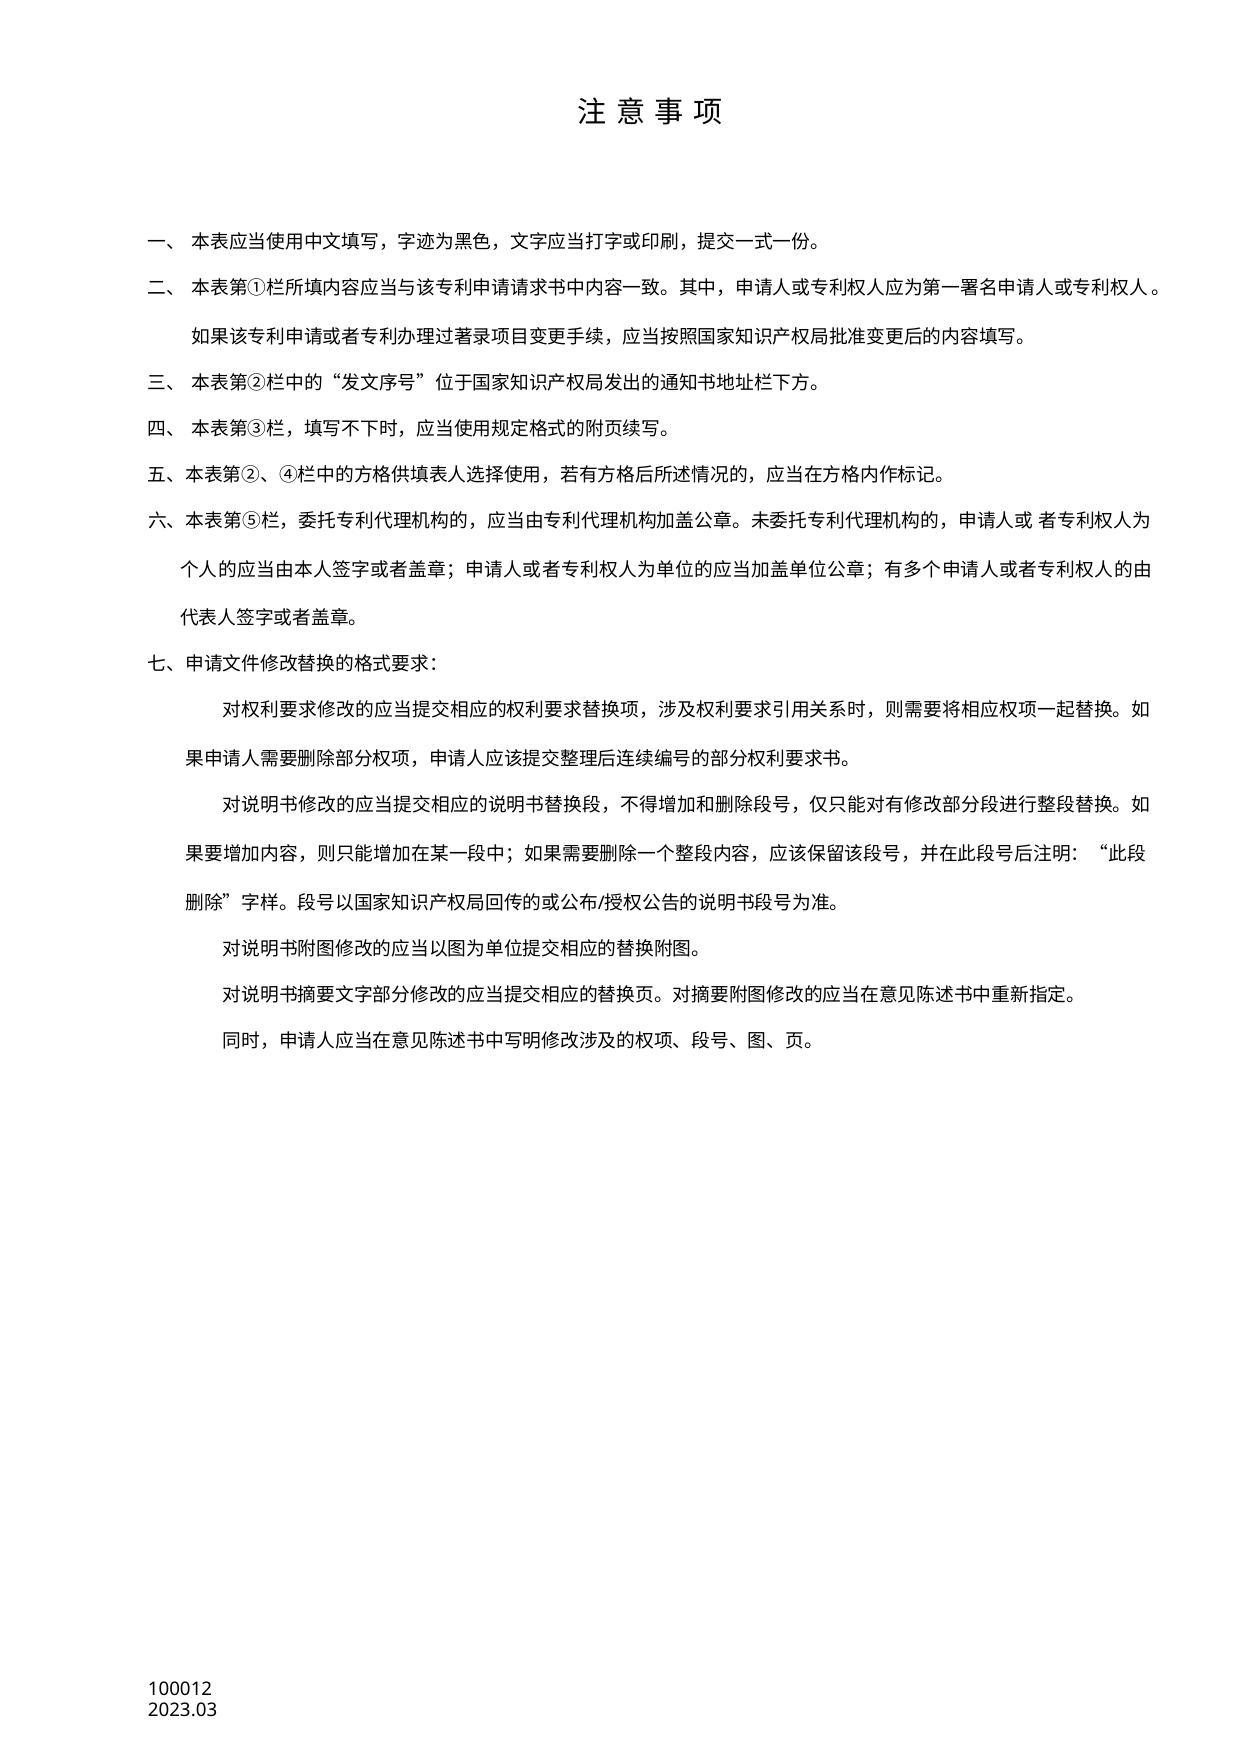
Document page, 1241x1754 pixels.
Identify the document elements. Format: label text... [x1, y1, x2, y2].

list 本表应当使用中文填写，字迹为黑色，文字应当打字或印刷，提交一式一份。 [148, 224, 1152, 256]
text 六、本表第⑤栏，委托专利代理机构的，应当由专利代理机构加盖公章。未委托专利代理机构的，申请人或者专利权人为个人的应当由本人签字或者盖章；申请人或者专利权人为单位的应当加盖单位公章；有多个申请人或者专利权人的由代表人签字或者盖章。 [148, 503, 1152, 633]
list 本表第②栏中的“发文序号”位于国家知识产权局发出的通知书地址栏下方。 [148, 365, 1152, 397]
text 对权利要求修改的应当提交相应的权利要求替换项，涉及权利要求引用关系时，则需要将相应权项一起替换。如果申请人需要删除部分权项，申请人应该提交整理后连续编号的部分权利要求书。 [185, 692, 1152, 774]
text 七、申请文件修改替换的格式要求： [148, 646, 1152, 679]
text 对说明书附图修改的应当以图为单位提交相应的替换附图。 [148, 931, 1152, 963]
text 同时，申请人应当在意见陈述书中写明修改涉及的权项、段号、图、页。 [148, 1023, 1152, 1055]
text 五、本表第②、④栏中的方格供填表人选择使用，若有方格后所述情况的，应当在方格内作标记。 [148, 457, 1152, 489]
text 对说明书摘要文字部分修改的应当提交相应的替换页。对摘要附图修改的应当在意见陈述书中重新指定。 [148, 977, 1152, 1009]
text 对说明书修改的应当提交相应的说明书替换段，不得增加和删除段号，仅只能对有修改部分段进行整段替换。如果要增加内容，则只能增加在某一段中；如果需要删除一个整段内容，应该保留该段号，并在此段号后注明：“此段删除”字样。段号以国家知识产权局回传的或公布/授权公告的说明书段号为准。 [185, 787, 1152, 917]
list 本表第①栏所填内容应当与该专利申请请求书中内容一致。其中，申请人或专利权人应为第一署名申请人或专利权人。如果该专利申请或者专利办理过著录项目变更手续，应当按照国家知识产权局批准变更后的内容填写。 [148, 270, 1152, 351]
list 本表第③栏，填写不下时，应当使用规定格式的附页续写。 [148, 411, 1152, 443]
